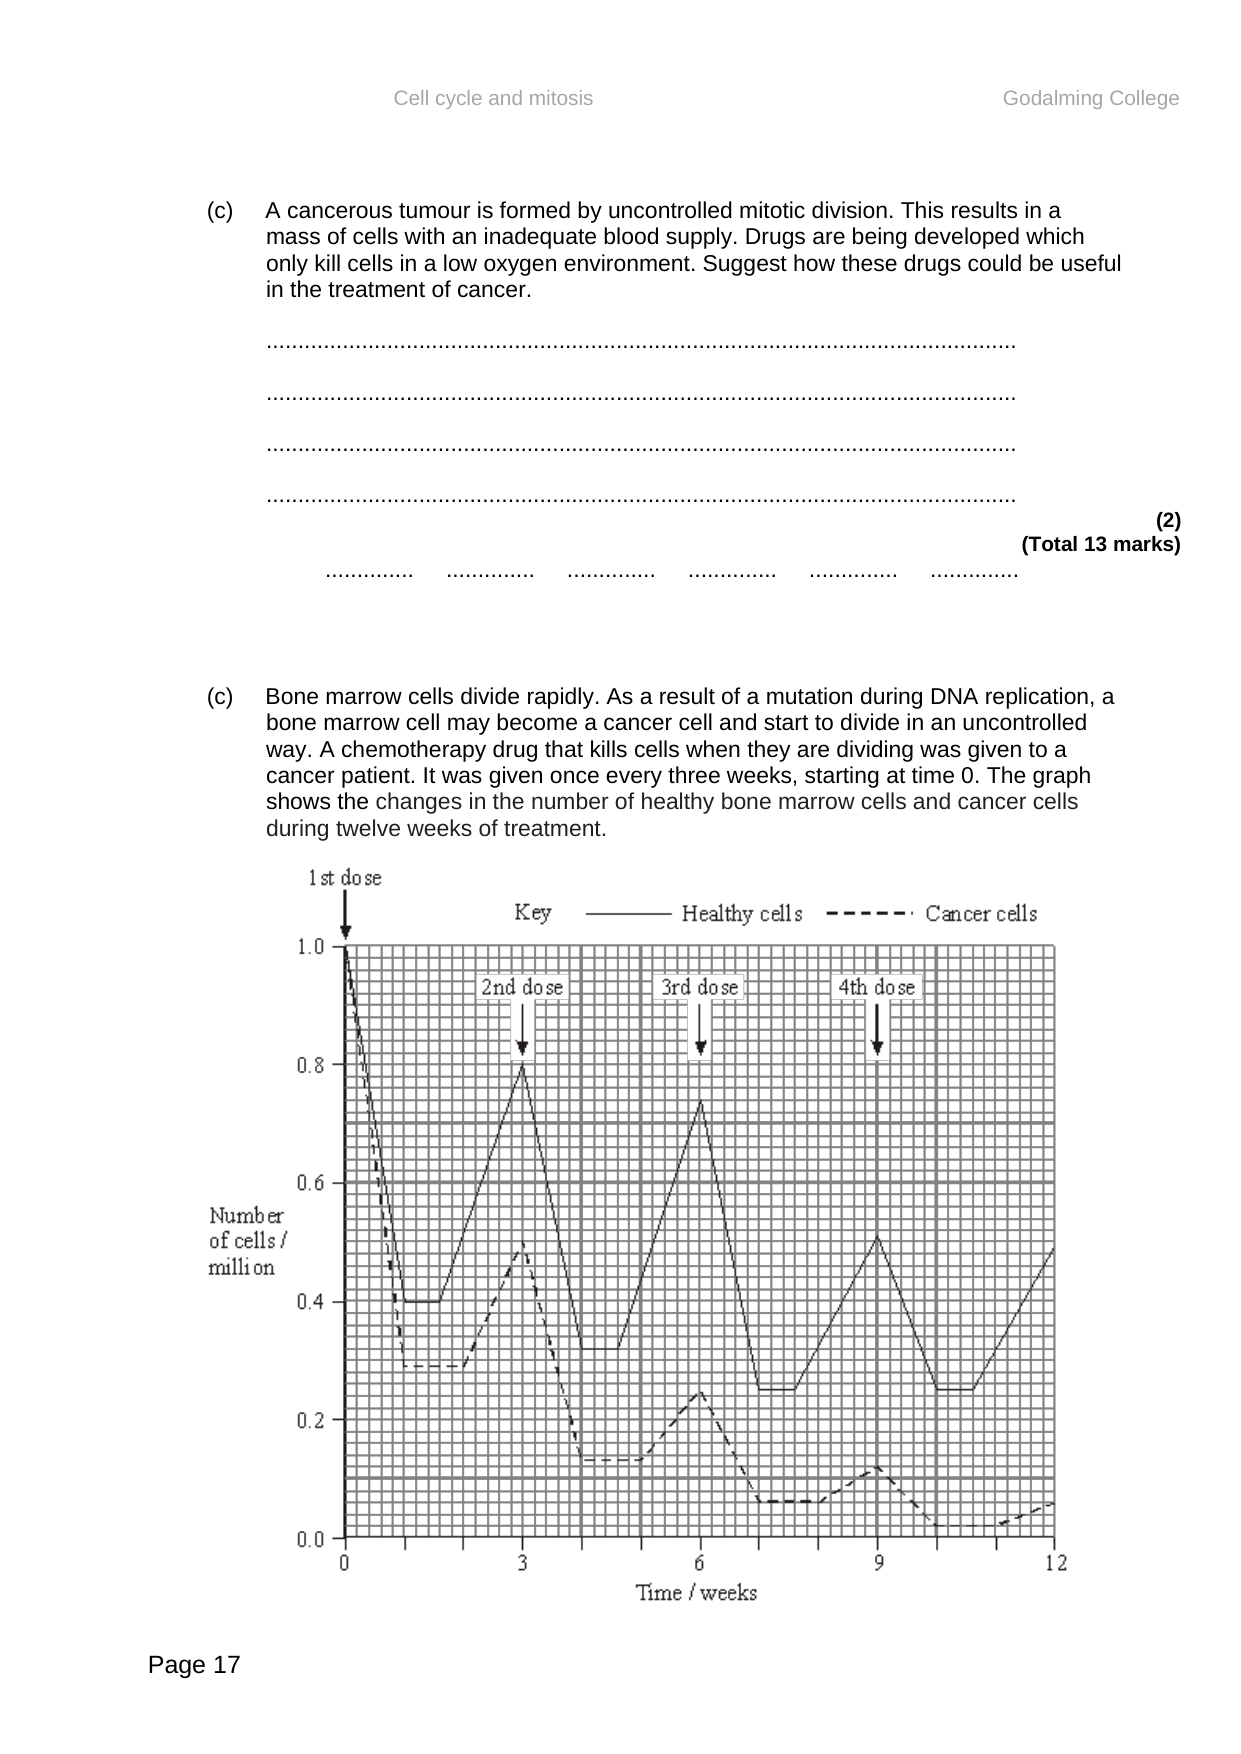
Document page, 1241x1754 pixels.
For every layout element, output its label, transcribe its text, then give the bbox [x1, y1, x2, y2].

picture [206, 866, 1068, 1602]
text ...................................................................................................................... [266, 378, 1122, 405]
text .............. .............. .............. .............. .............. .............. [325, 556, 1122, 582]
text ...................................................................................................................... [266, 327, 1122, 353]
text (c) A cancerous tumour is formed by uncontrolled mitotic division. This results in a mass of cells with an inadequate blood supply. Drugs are being developed which only kill cells in a low oxygen environment. Suggest how these drugs could be useful in the treatment of cancer. [207, 197, 1122, 302]
text (c) Bone marrow cells divide rapidly. As a result of a mutation during DNA replication, a bone marrow cell may become a cancer cell and start to divide in an uncontrolled way. A chemotherapy drug that kills cells when they are dividing was given to a cancer patient. It was given once every three weeks, starting at time 0. The graph shows the changes in the number of healthy bone marrow cells and cancer cells during twelve weeks of treatment. [207, 683, 1122, 841]
text ...................................................................................................................... [266, 430, 1122, 456]
text (2) [148, 508, 1181, 532]
text ...................................................................................................................... [266, 481, 1122, 508]
text (Total 13 marks) [148, 532, 1181, 556]
